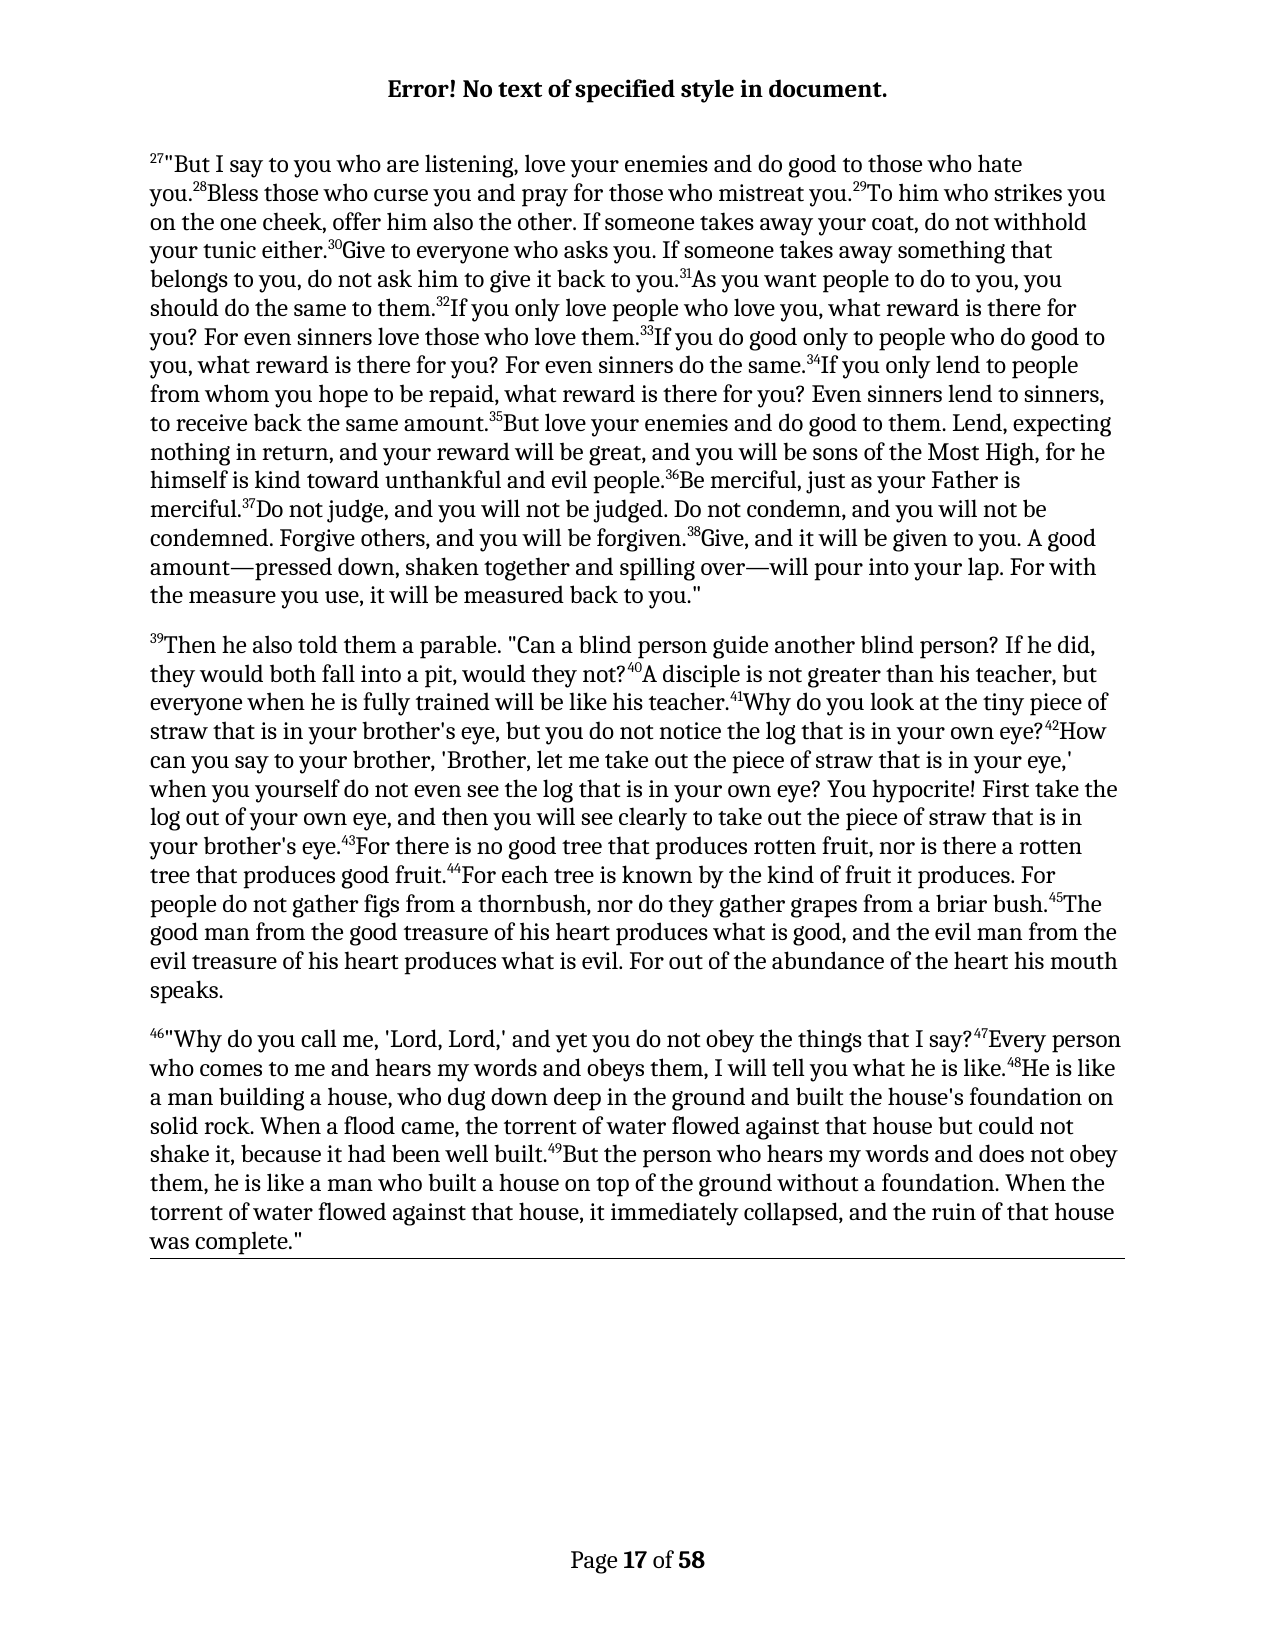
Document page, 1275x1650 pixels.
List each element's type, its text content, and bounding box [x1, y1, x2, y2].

text 27"But I say to you who are listening, love your enemies and do good to those who hate you.28Bless those who curse you and pray for those who mistreat you.29To him who strikes you on the one cheek, offer him also the other. If someone takes away your coat, do not withhold your tunic either.30Give to everyone who asks you. If someone takes away something that belongs to you, do not ask him to give it back to you.31As you want people to do to you, you should do the same to them.32If you only love people who love you, what reward is there for you? For even sinners love those who love them.33If you do good only to people who do good to you, what reward is there for you? For even sinners do the same.34If you only lend to people from whom you hope to be repaid, what reward is there for you? Even sinners lend to sinners, to receive back the same amount.35But love your enemies and do good to them. Lend, expecting nothing in return, and your reward will be great, and you will be sons of the Most High, for he himself is kind toward unthankful and evil people.36Be merciful, just as your Father is merciful.37Do not judge, and you will not be judged. Do not condemn, and you will not be condemned. Forgive others, and you will be forgiven.38Give, and it will be given to you. A good amount—pressed down, shaken together and spilling over—will pour into your lap. For with the measure you use, it will be measured back to you." [150, 150, 1125, 610]
text 46"Why do you call me, 'Lord, Lord,' and yet you do not obey the things that I say?47Every person who comes to me and hears my words and obeys them, I will tell you what he is like.48He is like a man building a house, who dug down deep in the ground and built the house's foundation on solid rock. When a flood came, the torrent of water flowed against that house but could not shake it, because it had been well built.49But the person who hears my words and does not obey them, he is like a man who built a house on top of the ground without a foundation. When the torrent of water flowed against that house, it immediately collapsed, and the ruin of that house was complete." [150, 1025, 1125, 1258]
text 39Then he also told them a parable. "Can a blind person guide another blind person? If he did, they would both fall into a pit, would they not?40A disciple is not greater than his teacher, but everyone when he is fully trained will be like his teacher.41Why do you look at the tiny piece of straw that is in your brother's eye, but you do not notice the log that is in your own eye?42How can you say to your brother, 'Brother, let me take out the piece of straw that is in your eye,' when you yourself do not even see the log that is in your own eye? You hypocrite! First take the log out of your own eye, and then you will see clearly to take out the piece of straw that is in your brother's eye.43For there is no good tree that produces rotten fruit, nor is there a rotten tree that produces good fruit.44For each tree is known by the kind of fruit it produces. For people do not gather figs from a thornbush, nor do they gather grapes from a briar bush.45The good man from the good treasure of his heart produces what is good, and the evil man from the evil treasure of his heart produces what is evil. For out of the abundance of the heart his mouth speaks. [150, 631, 1125, 1004]
